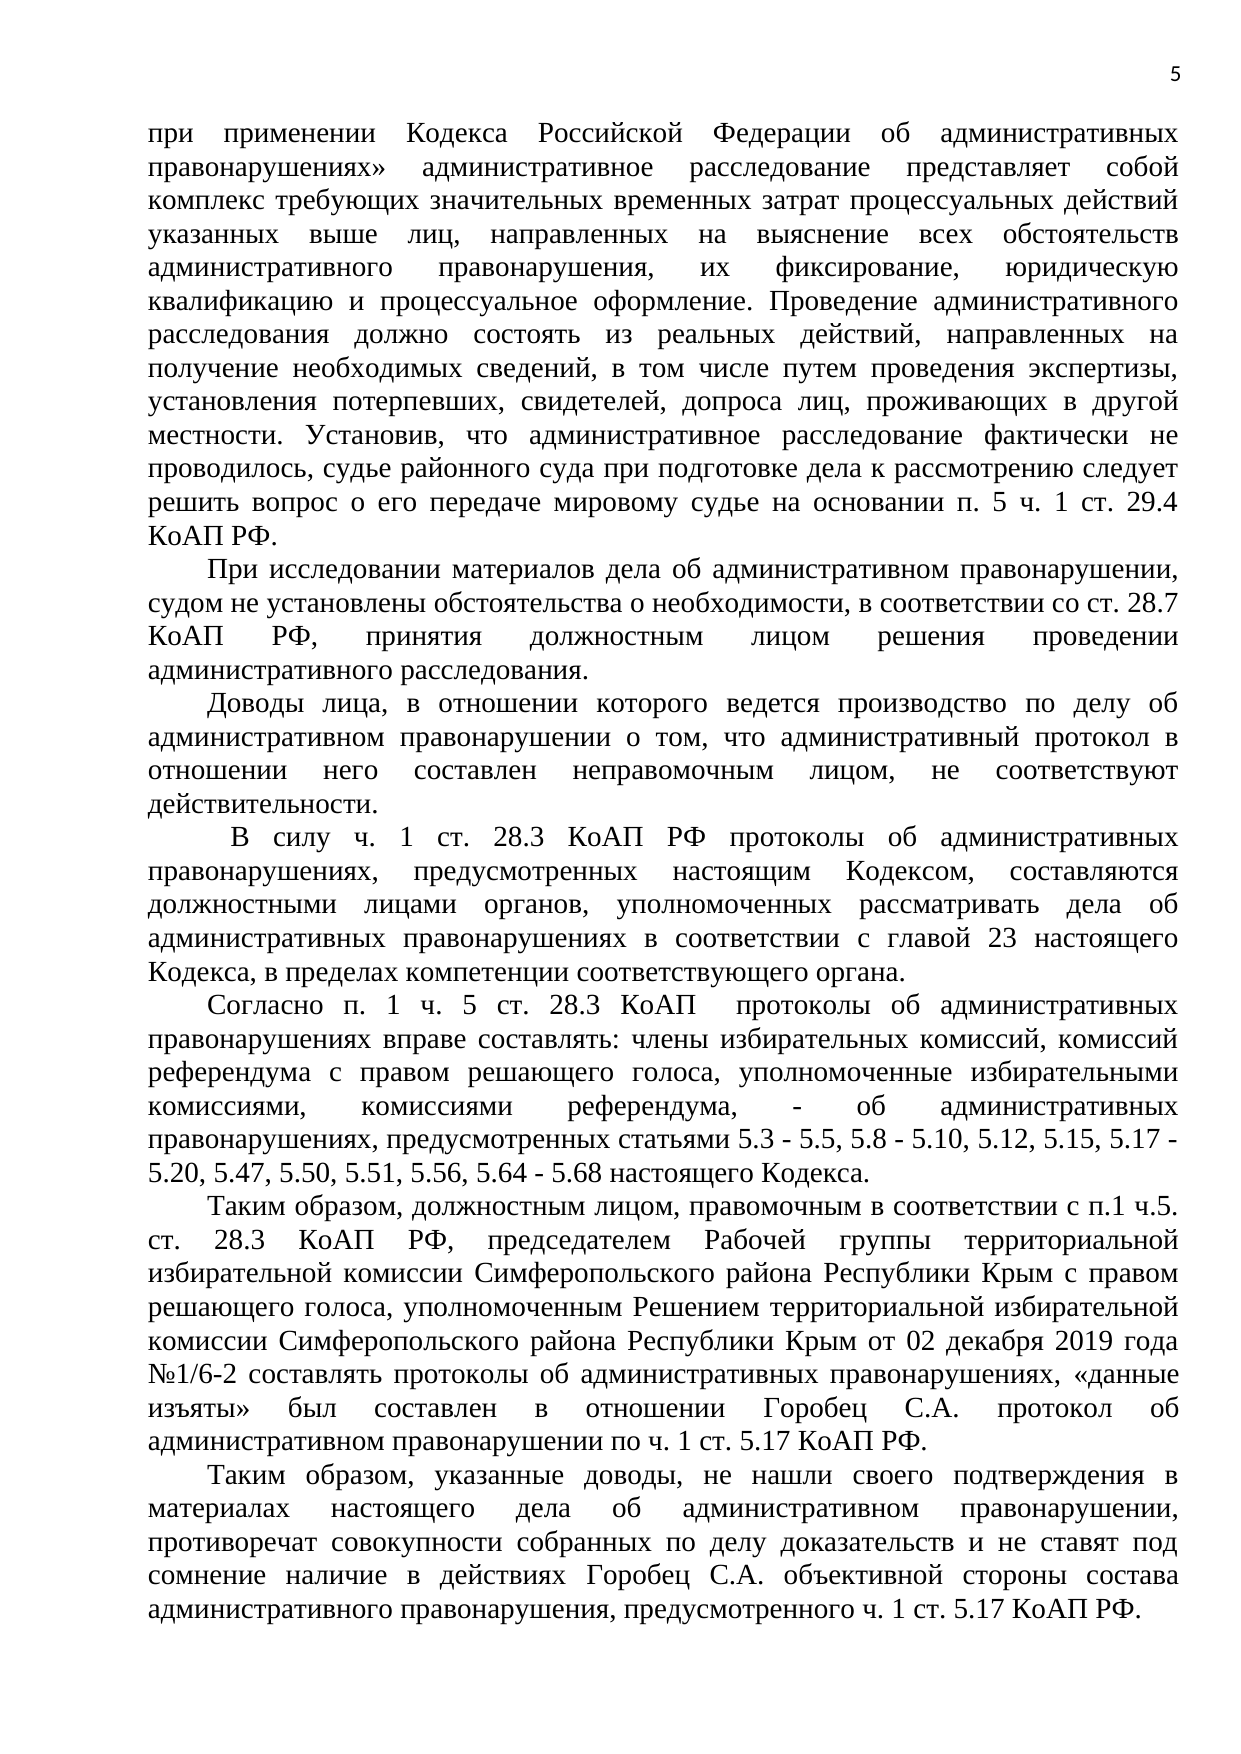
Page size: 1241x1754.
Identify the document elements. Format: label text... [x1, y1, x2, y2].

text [148, 115, 1179, 551]
text Таким образом, должностным лицом, правомочным в соответствии с п.1 ч.5. ст. 28.3 КоАП РФ, председателем Рабочей группы территориальной избирательной комиссии Симферопольского района Республики Крым с правом решающего голоса, уполномоченным Решением территориальной избирательной комиссии Симферопольского района Республики Крым от 02 декабря 2019 года №1/6-2 составлять протоколы об административных правонарушениях, «данные изъяты» был составлен в отношении Горобец С.А. протокол об административном правонарушении по ч. 1 ст. 5.17 КоАП РФ. [148, 1188, 1179, 1457]
text Согласно п. 1 ч. 5 ст. 28.3 КоАП протоколы об административных правонарушениях вправе составлять: члены избирательных комиссий, комиссий референдума с правом решающего голоса, уполномоченные избирательными комиссиями, комиссиями референдума, - об административных правонарушениях, предусмотренных статьями 5.3 - 5.5, 5.8 - 5.10, 5.12, 5.15, 5.17 - 5.20, 5.47, 5.50, 5.51, 5.56, 5.64 - 5.68 настоящего Кодекса. [148, 987, 1179, 1188]
text Таким образом, указанные доводы, не нашли своего подтверждения в материалах настоящего дела об административном правонарушении, противоречат совокупности собранных по делу доказательств и не ставят под сомнение наличие в действиях Горобец С.А. объективной стороны состава административного правонарушения, предусмотренного ч. 1 ст. 5.17 КоАП РФ. [148, 1457, 1179, 1624]
text В силу ч. 1 ст. 28.3 КоАП РФ протоколы об административных правонарушениях, предусмотренных настоящим Кодексом, составляются должностными лицами органов, уполномоченных рассматривать дела об административных правонарушениях в соответствии с главой 23 настоящего Кодекса, в пределах компетенции соответствующего органа. [148, 819, 1179, 987]
text При исследовании материалов дела об административном правонарушении, судом не установлены обстоятельства о необходимости, в соответствии со ст. 28.7 КоАП РФ, принятия должностным лицом решения проведении административного расследования. [148, 551, 1179, 685]
text Доводы лица, в отношении которого ведется производство по делу об административном правонарушении о том, что административный протокол в отношении него составлен неправомочным лицом, не соответствуют действительности. [148, 685, 1179, 819]
